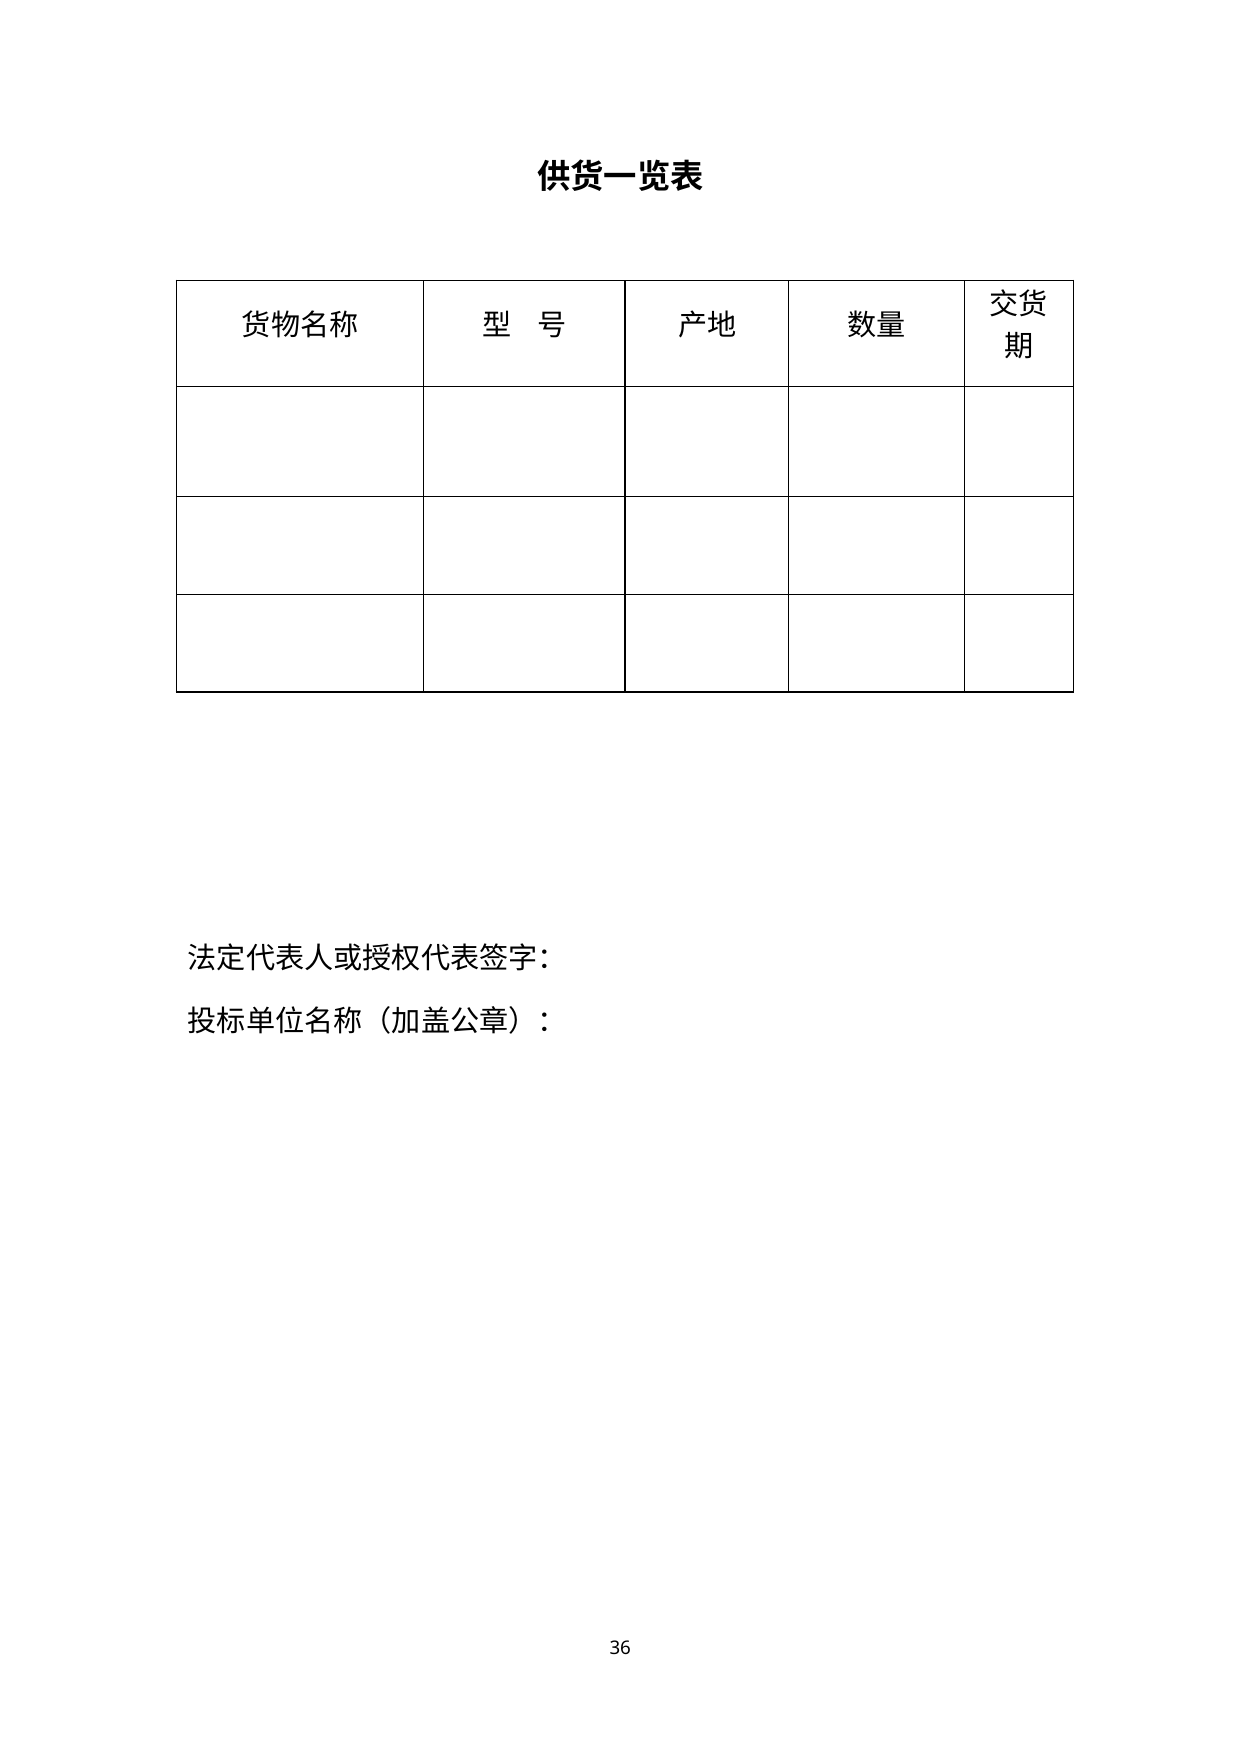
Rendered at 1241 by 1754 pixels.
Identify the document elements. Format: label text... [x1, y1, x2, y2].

table_cell [424, 595, 624, 691]
table_cell [626, 497, 788, 594]
table_cell [965, 595, 1073, 691]
table_header 交货期 [965, 281, 1073, 386]
table_cell [177, 387, 423, 496]
table_cell [626, 387, 788, 496]
text 法定代表人或授权代表签字： [187, 934, 1053, 977]
text 供货一览表 [187, 150, 1053, 198]
table_cell [789, 595, 964, 691]
table_cell [424, 497, 624, 594]
table_cell [177, 497, 423, 594]
table_header 数量 [789, 281, 964, 386]
table_header 货物名称 [177, 281, 423, 386]
table_cell [177, 595, 423, 691]
table_cell [789, 497, 964, 594]
text 投标单位名称（加盖公章）： [187, 998, 1053, 1040]
table_cell [789, 387, 964, 496]
table_cell [965, 497, 1073, 594]
table_cell [965, 387, 1073, 496]
table_cell [626, 595, 788, 691]
table_cell [424, 387, 624, 496]
table_header 产地 [626, 281, 788, 386]
table_header 型 号 [424, 281, 624, 386]
